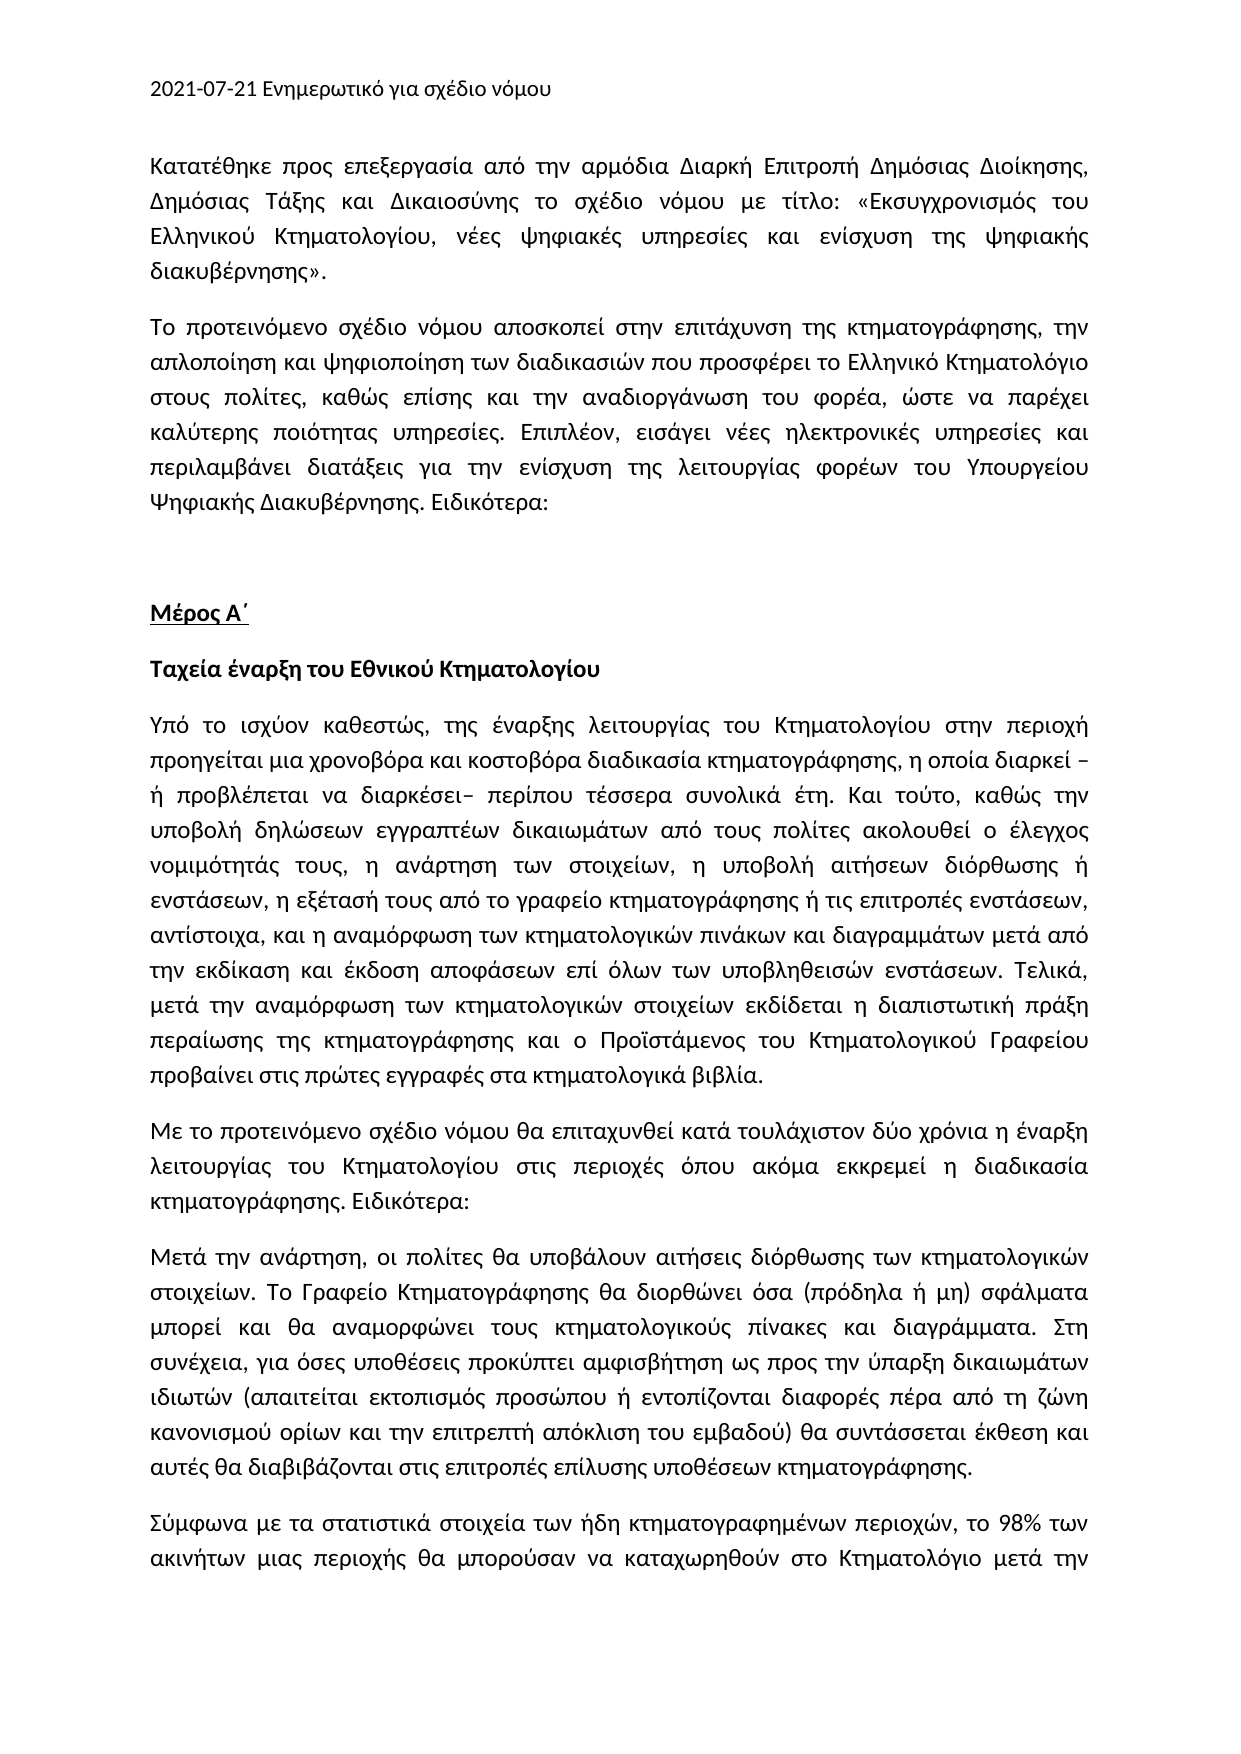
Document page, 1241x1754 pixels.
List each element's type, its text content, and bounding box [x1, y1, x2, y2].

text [150, 1507, 1090, 1572]
text Υπό το ισχύον καθεστώς, της έναρξης λειτουργίας του Κτηματολογίου στην περιοχή προηγείται μια χρονοβόρα και κοστοβόρα διαδικασία κτηματογράφησης, η οποία διαρκεί –ή προβλέπεται να διαρκέσει– περίπου τέσσερα συνολικά έτη. Και τούτο, καθώς την υποβολή δηλώσεων εγγραπτέων δικαιωμάτων από τους πολίτες ακολουθεί ο έλεγχος νομιμότητάς τους, η ανάρτηση των στοιχείων, η υποβολή αιτήσεων διόρθωσης ή ενστάσεων, η εξέτασή τους από το γραφείο κτηματογράφησης ή τις επιτροπές ενστάσεων, αντίστοιχα, και η αναμόρφωση των κτηματολογικών πινάκων και διαγραμμάτων μετά από την εκδίκαση και έκδοση αποφάσεων επί όλων των υποβληθεισών ενστάσεων. Τελικά, μετά την αναμόρφωση των κτηματολογικών στοιχείων εκδίδεται η διαπιστωτική πράξη περαίωσης της κτηματογράφησης και ο Προϊστάμενος του Κτηματολογικού Γραφείου προβαίνει στις πρώτες εγγραφές στα κτηματολογικά βιβλία. [150, 709, 1090, 1090]
text Το προτεινόμενο σχέδιο νόμου αποσκοπεί στην επιτάχυνση της κτηματογράφησης, την απλοποίηση και ψηφιοποίηση των διαδικασιών που προσφέρει το Ελληνικό Κτηματολόγιο στους πολίτες, καθώς επίσης και την αναδιοργάνωση του φορέα, ώστε να παρέχει καλύτερης ποιότητας υπηρεσίες. Επιπλέον, εισάγει νέες ηλεκτρονικές υπηρεσίες και περιλαμβάνει διατάξεις για την ενίσχυση της λειτουργίας φορέων του Υπουργείου Ψηφιακής Διακυβέρνησης. Ειδικότερα: [150, 311, 1090, 516]
text Με το προτεινόμενο σχέδιο νόμου θα επιταχυνθεί κατά τουλάχιστον δύο χρόνια η έναρξη λειτουργίας του Κτηματολογίου στις περιοχές όπου ακόμα εκκρεμεί η διαδικασία κτηματογράφησης. Ειδικότερα: [150, 1115, 1090, 1216]
text Ταχεία έναρξη του Εθνικού Κτηματολογίου [150, 653, 1090, 684]
text Κατατέθηκε προς επεξεργασία από την αρμόδια Διαρκή Επιτροπή Δημόσιας Διοίκησης, Δημόσιας Τάξης και Δικαιοσύνης το σχέδιο νόμου με τίτλο: «Εκσυγχρονισμός του Ελληνικού Κτηματολογίου, νέες ψηφιακές υπηρεσίες και ενίσχυση της ψηφιακής διακυβέρνησης». [150, 150, 1090, 286]
text Μετά την ανάρτηση, οι πολίτες θα υποβάλουν αιτήσεις διόρθωσης των κτηματολογικών στοιχείων. Το Γραφείο Κτηματογράφησης θα διορθώνει όσα (πρόδηλα ή μη) σφάλματα μπορεί και θα αναμορφώνει τους κτηματολογικούς πίνακες και διαγράμματα. Στη συνέχεια, για όσες υποθέσεις προκύπτει αμφισβήτηση ως προς την ύπαρξη δικαιωμάτων ιδιωτών (απαιτείται εκτοπισμός προσώπου ή εντοπίζονται διαφορές πέρα από τη ζώνη κανονισμού ορίων και την επιτρεπτή απόκλιση του εμβαδού) θα συντάσσεται έκθεση και αυτές θα διαβιβάζονται στις επιτροπές επίλυσης υποθέσεων κτηματογράφησης. [150, 1241, 1090, 1481]
text Μέρος Α΄ [150, 597, 1090, 628]
